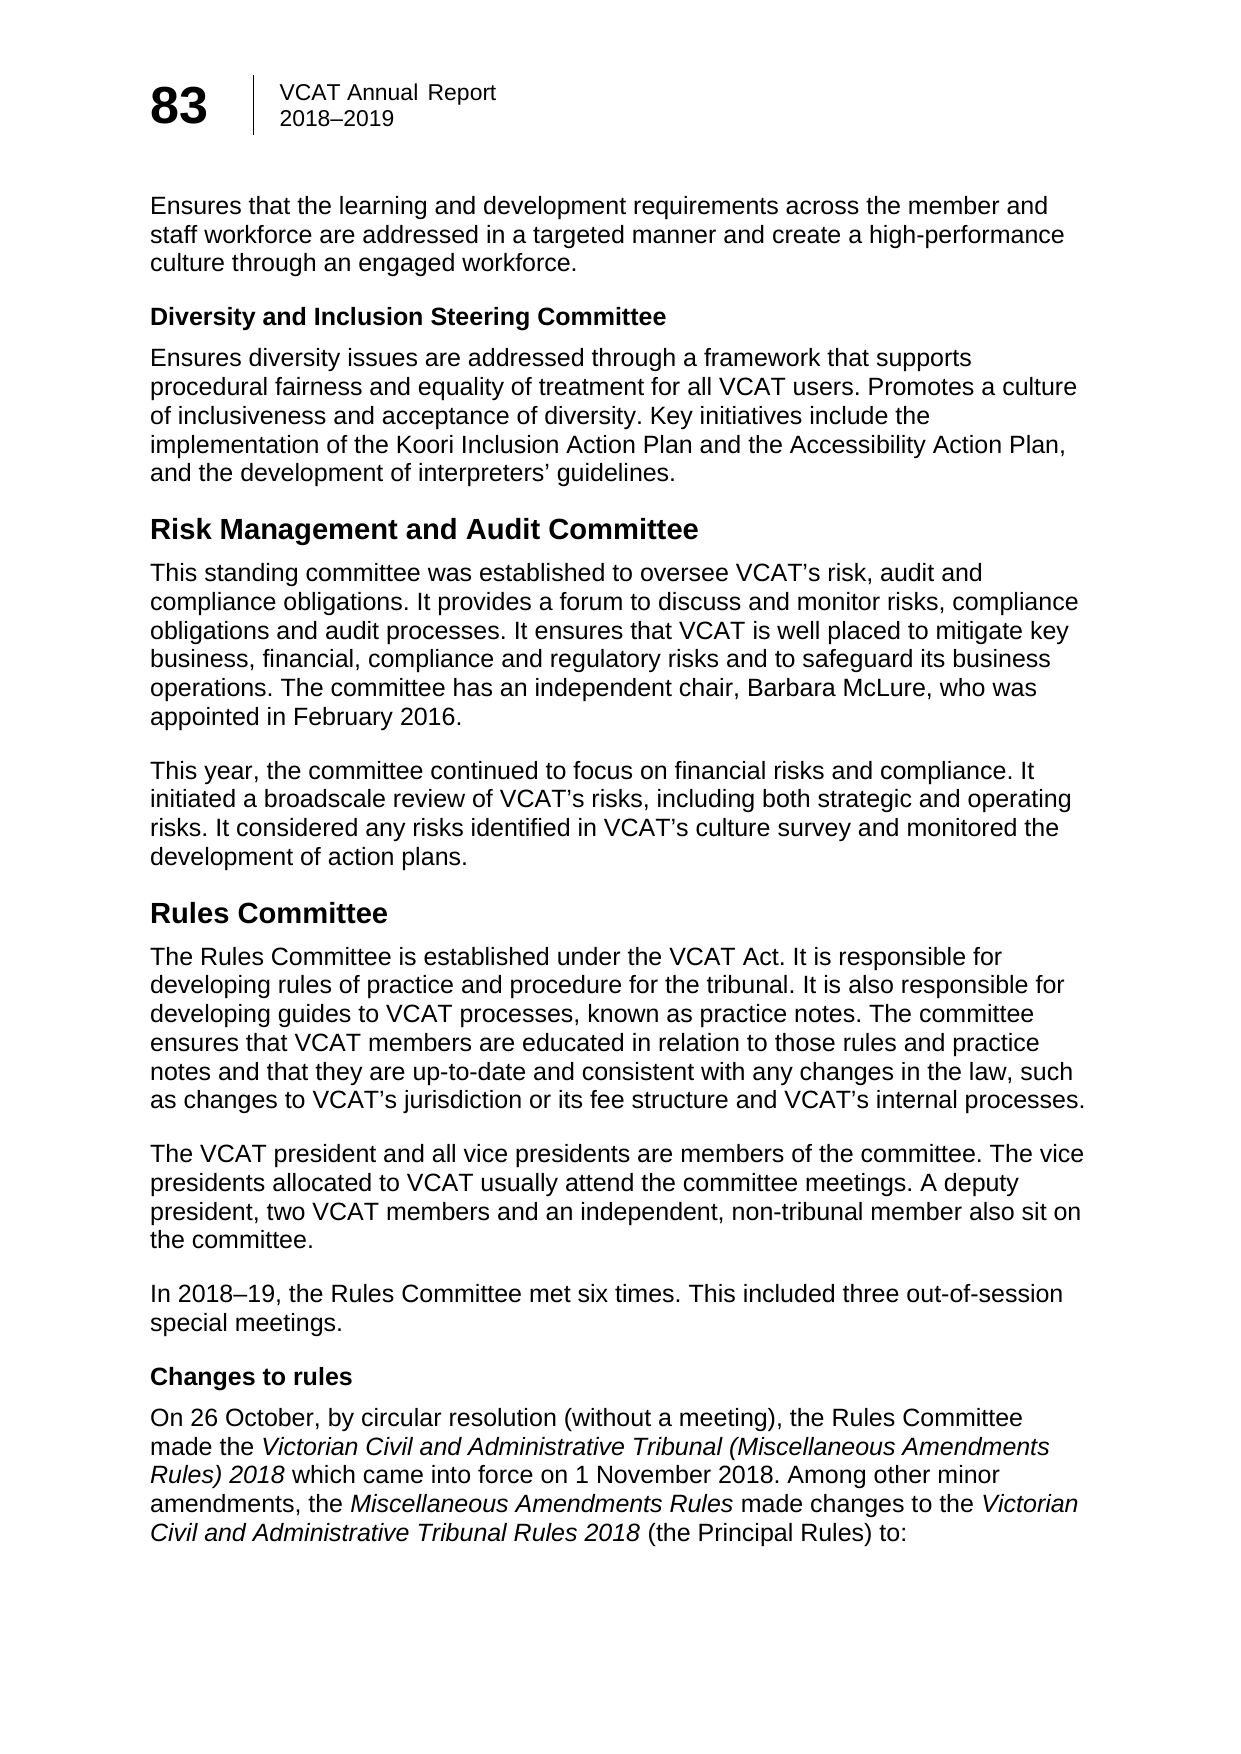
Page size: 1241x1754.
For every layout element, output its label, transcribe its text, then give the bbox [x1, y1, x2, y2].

text This standing committee was established to oversee VCAT’s risk, audit and compliance obligations. It provides a forum to discuss and monitor risks, compliance obligations and audit processes. It ensures that VCAT is well placed to mitigate key business, financial, compliance and regulatory risks and to safeguard its business operations. The committee has an independent chair, Barbara McLure, who was appointed in February 2016. [150, 558, 1090, 731]
text Ensures that the learning and development requirements across the member and staff workforce are addressed in a targeted manner and create a high-performance culture through an engaged workforce. [150, 191, 1090, 277]
text This year, the committee continued to focus on financial risks and compliance. It initiated a broadscale review of VCAT’s risks, including both strategic and operating risks. It considered any risks identified in VCAT’s culture survey and monitored the development of action plans. [150, 756, 1090, 871]
text Rules Committee [150, 896, 1090, 929]
text The VCAT president and all vice presidents are members of the committee. The vice presidents allocated to VCAT usually attend the committee meetings. A deputy president, two VCAT members and an independent, non-tribunal member also sit on the committee. [150, 1139, 1090, 1254]
text On 26 October, by circular resolution (without a meeting), the Rules Committee made the Victorian Civil and Administrative Tribunal (Miscellaneous Amendments Rules) 2018 which came into force on 1 November 2018. Among other minor amendments, the Miscellaneous Amendments Rules made changes to the Victorian Civil and Administrative Tribunal Rules 2018 (the Principal Rules) to: [150, 1403, 1090, 1547]
text In 2018–19, the Rules Committee met six times. This included three out-of-session special meetings. [150, 1279, 1090, 1337]
text Diversity and Inclusion Steering Committee [150, 302, 1090, 331]
text Risk Management and Audit Committee [150, 512, 1090, 546]
text Changes to rules [150, 1362, 1090, 1391]
text The Rules Committee is established under the VCAT Act. It is responsible for developing rules of practice and procedure for the tribunal. It is also responsible for developing guides to VCAT processes, known as practice notes. The committee ensures that VCAT members are educated in relation to those rules and practice notes and that they are up-to-date and consistent with any changes in the law, such as changes to VCAT’s jurisdiction or its fee structure and VCAT’s internal processes. [150, 942, 1090, 1114]
text Ensures diversity issues are addressed through a framework that supports procedural fairness and equality of treatment for all VCAT users. Promotes a culture of inclusiveness and acceptance of diversity. Key initiatives include the implementation of the Koori Inclusion Action Plan and the Accessibility Action Plan, and the development of interpreters’ guidelines. [150, 343, 1090, 487]
